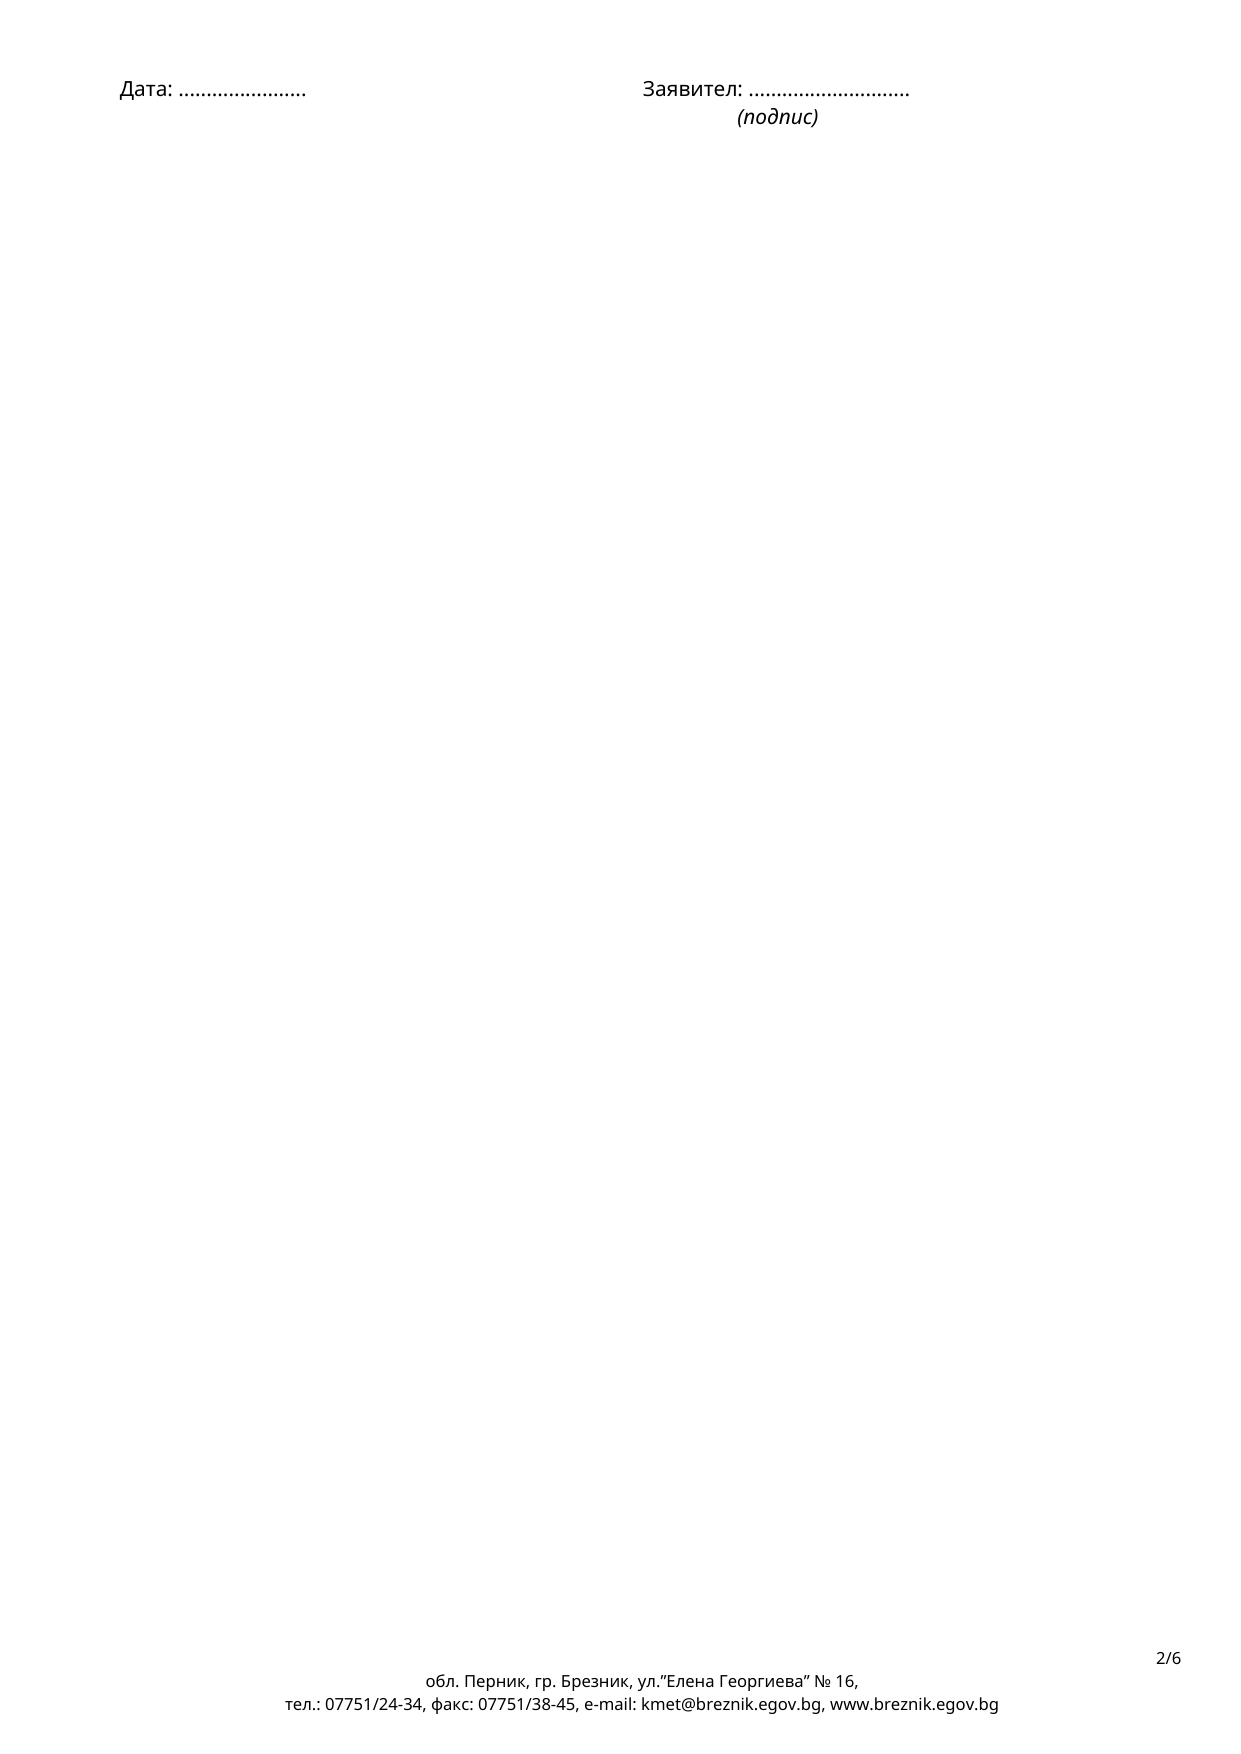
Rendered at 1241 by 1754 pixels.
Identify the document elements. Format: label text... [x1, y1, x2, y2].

text Дата: ....................... Заявител: ............................. [89, 74, 1181, 102]
text (подпис) [103, 102, 1181, 131]
